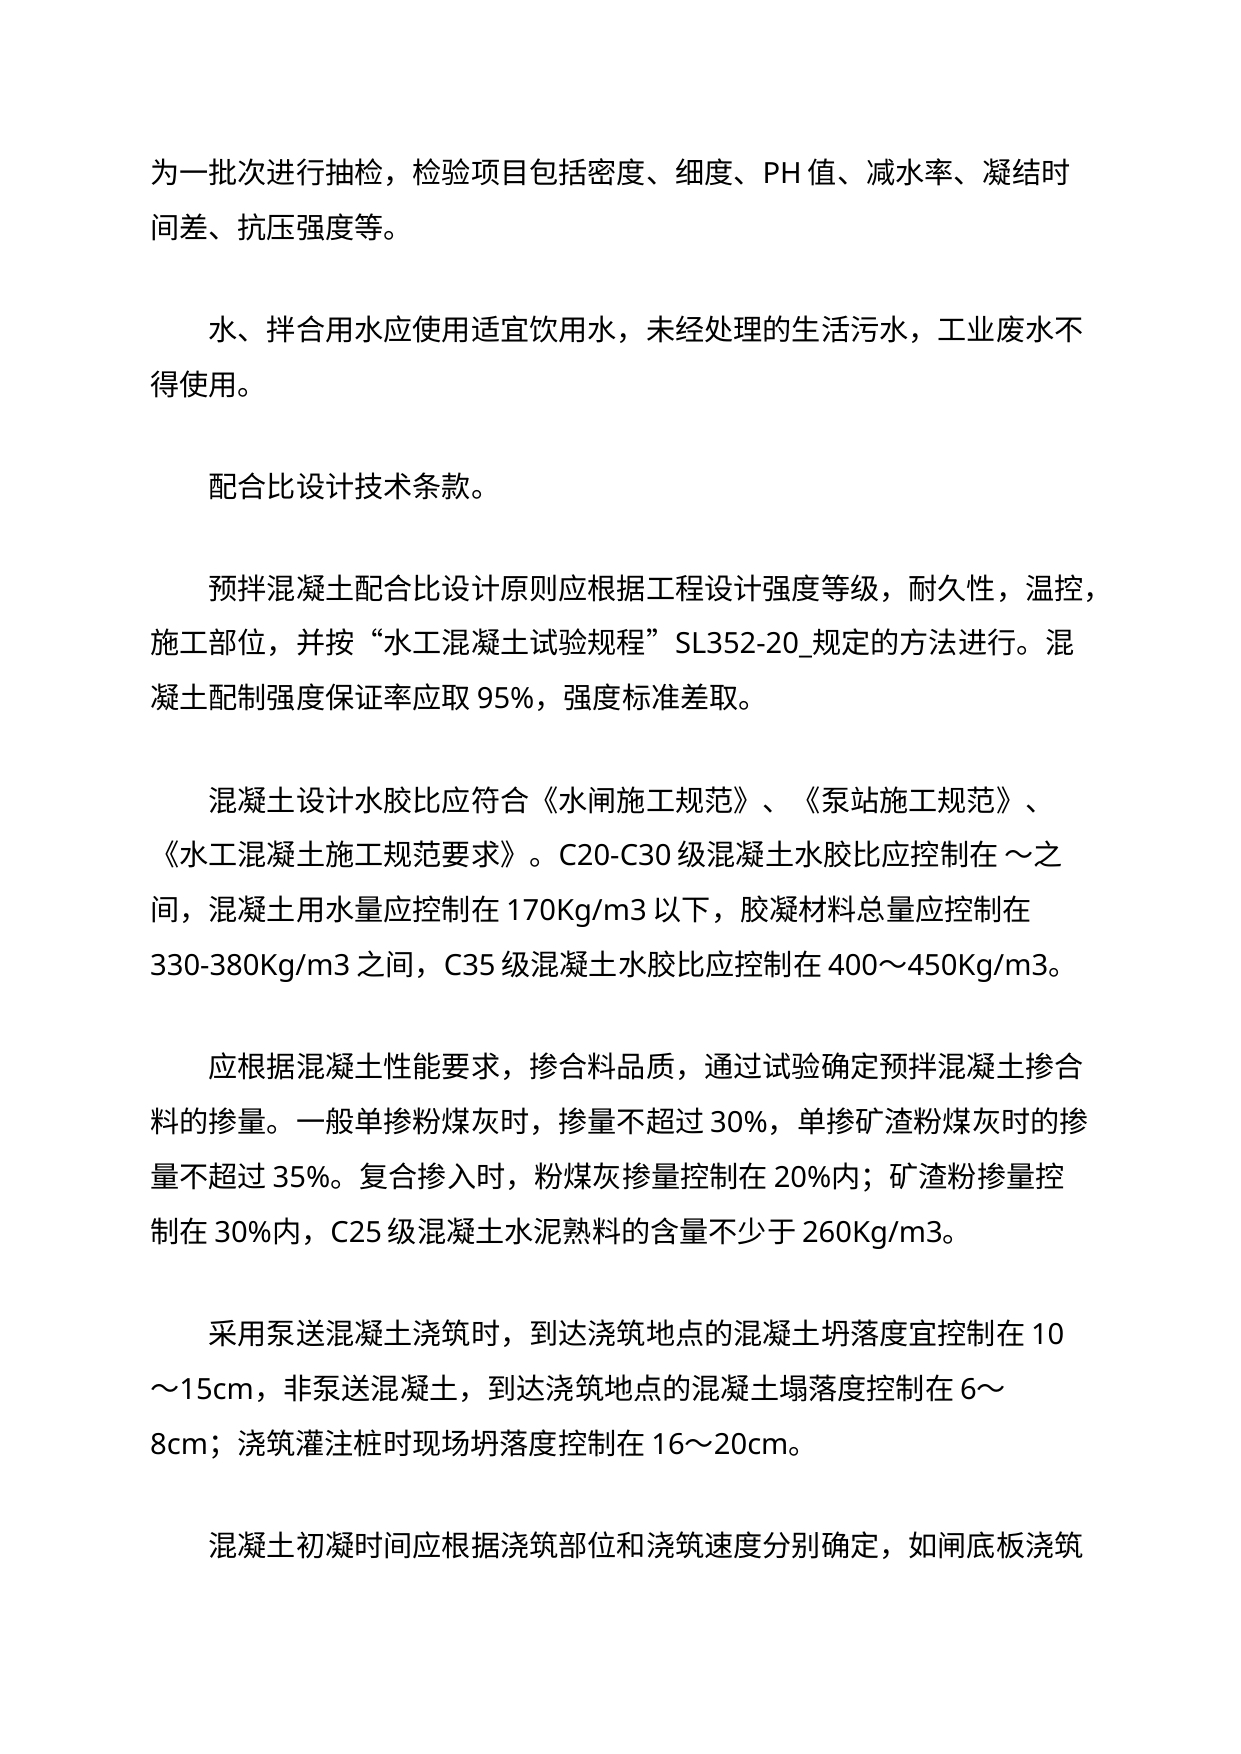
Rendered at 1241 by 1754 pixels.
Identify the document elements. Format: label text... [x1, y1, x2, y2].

text 应根据混凝土性能要求，掺合料品质，通过试验确定预拌混凝土掺合料的掺量。一般单掺粉煤灰时，掺量不超过30%，单掺矿渣粉煤灰时的掺量不超过35%。复合掺入时，粉煤灰掺量控制在20%内；矿渣粉掺量控制在30%内，C25级混凝土水泥熟料的含量不少于260Kg/m3。 [150, 1044, 1090, 1251]
text 混凝土设计水胶比应符合《水闸施工规范》、《泵站施工规范》、《水工混凝土施工规范要求》。C20-C30级混凝土水胶比应控制在 ～之间，混凝土用水量应控制在170Kg/m3以下，胶凝材料总量应控制在330-380Kg/m3之间，C35级混凝土水胶比应控制在400～450Kg/m3。 [150, 777, 1090, 984]
text 采用泵送混凝土浇筑时，到达浇筑地点的混凝土坍落度宜控制在10～15cm，非泵送混凝土，到达浇筑地点的混凝土塌落度控制在6～8cm；浇筑灌注桩时现场坍落度控制在16～20cm。 [150, 1311, 1090, 1463]
text 预拌混凝土配合比设计原则应根据工程设计强度等级，耐久性，温控，施工部位，并按“水工混凝土试验规程”SL352-20_规定的方法进行。混凝土配制强度保证率应取95%，强度标准差取。 [150, 565, 1090, 717]
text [150, 1523, 1090, 1565]
text 配合比设计技术条款。 [150, 463, 1090, 506]
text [150, 150, 1090, 247]
text 水、拌合用水应使用适宜饮用水，未经处理的生活污水，工业废水不得使用。 [150, 307, 1090, 404]
